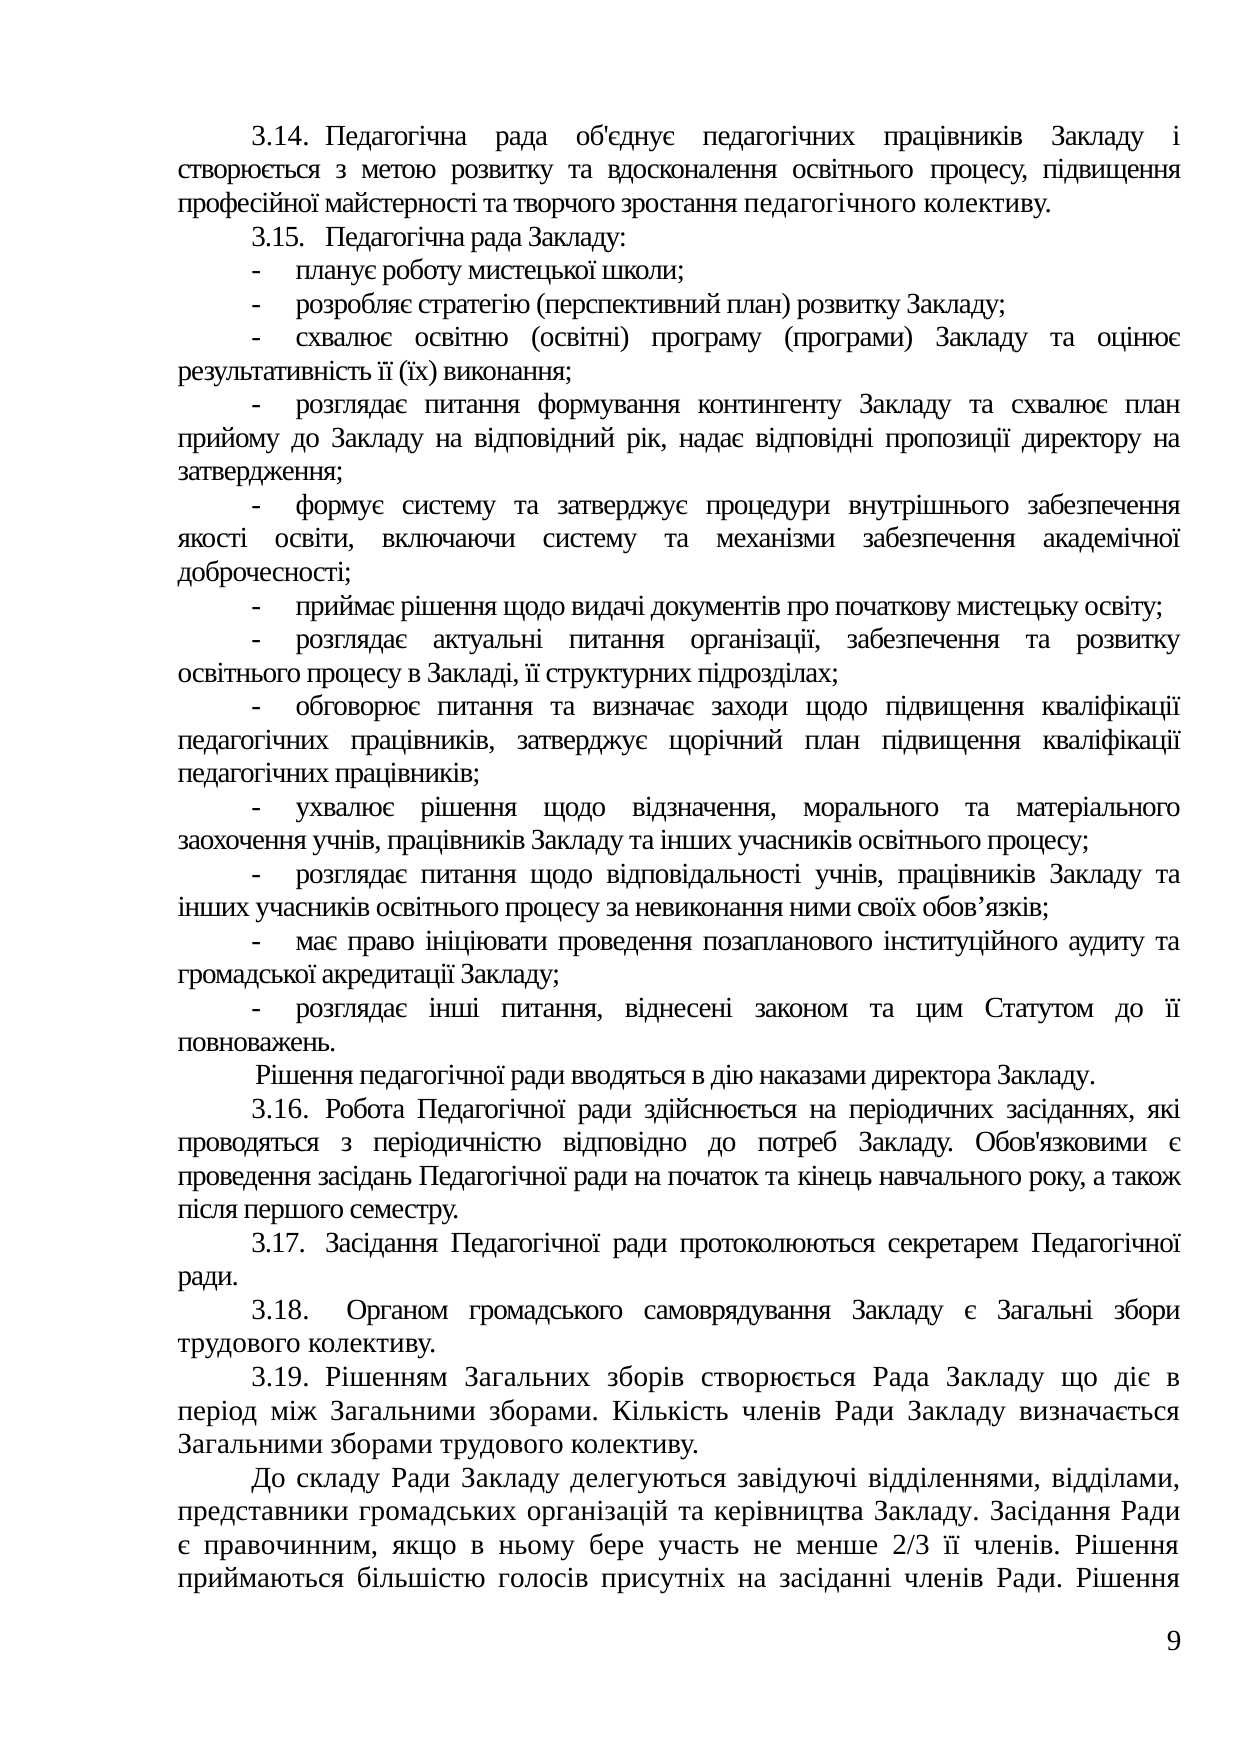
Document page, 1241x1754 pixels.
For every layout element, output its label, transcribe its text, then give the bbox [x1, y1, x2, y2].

list планує роботу мистецької школи; [177, 252, 1181, 286]
list схвалює освітню (освітні) програму (програми) Закладу та оцінює результативність її (їх) виконання; [177, 319, 1181, 386]
list Рішенням Загальних зборів створюється Рада Закладу що діє в період між Загальними зборами. Кількість членів Ради Закладу визначається Загальними зборами трудового колективу. [177, 1359, 1181, 1460]
list ухвалює рішення щодо відзначення, морального та матеріального заохочення учнів, працівників Закладу та інших учасників освітнього процесу; [177, 789, 1181, 856]
list Робота Педагогічної ради здійснюється на періодичних засіданнях, які проводяться з періодичністю відповідно до потреб Закладу. Обов'язковими є проведення засідань Педагогічної ради на початок та кінець навчального року, а також після першого семестру. [177, 1091, 1181, 1225]
list Педагогічна рада Закладу: [177, 219, 1181, 252]
list має право ініціювати проведення позапланового інституційного аудиту та громадської акредитації Закладу; [177, 923, 1181, 990]
list Педагогічна рада об'єднує педагогічних працівників Закладу і створюється з метою розвитку та вдосконалення освітнього процесу, підвищення професійної майстерності та творчого зростання педагогічного колективу. [177, 118, 1181, 219]
list розглядає інші питання, віднесені законом та цим Статутом до її повноважень. [177, 990, 1181, 1057]
list Органом громадського самоврядування Закладу є Загальні збори трудового колективу. [177, 1292, 1181, 1359]
list обговорює питання та визначає заходи щодо підвищення кваліфікації педагогічних працівників, затверджує щорічний план підвищення кваліфікації педагогічних працівників; [177, 688, 1181, 789]
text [177, 1460, 1181, 1594]
list розглядає питання формування контингенту Закладу та схвалює план прийому до Закладу на відповідний рік, надає відповідні пропозиції директору на затвердження; [177, 386, 1181, 487]
list розглядає питання щодо відповідальності учнів, працівників Закладу та інших учасників освітнього процесу за невиконання ними своїх обов’язків; [177, 856, 1181, 923]
list розглядає актуальні питання організації, забезпечення та розвитку освітнього процесу в Закладі, її структурних підрозділах; [177, 621, 1181, 688]
list розробляє стратегію (перспективний план) розвитку Закладу; [177, 286, 1181, 319]
list Засідання Педагогічної ради протоколюються секретарем Педагогічної ради. [177, 1225, 1181, 1292]
list формує систему та затверджує процедури внутрішнього забезпечення якості освіти, включаючи систему та механізми забезпечення академічної доброчесності; [177, 487, 1181, 588]
text Рішення педагогічної ради вводяться в дію наказами директора Закладу. [181, 1057, 1181, 1091]
list приймає рішення щодо видачі документів про початкову мистецьку освіту; [177, 588, 1181, 621]
